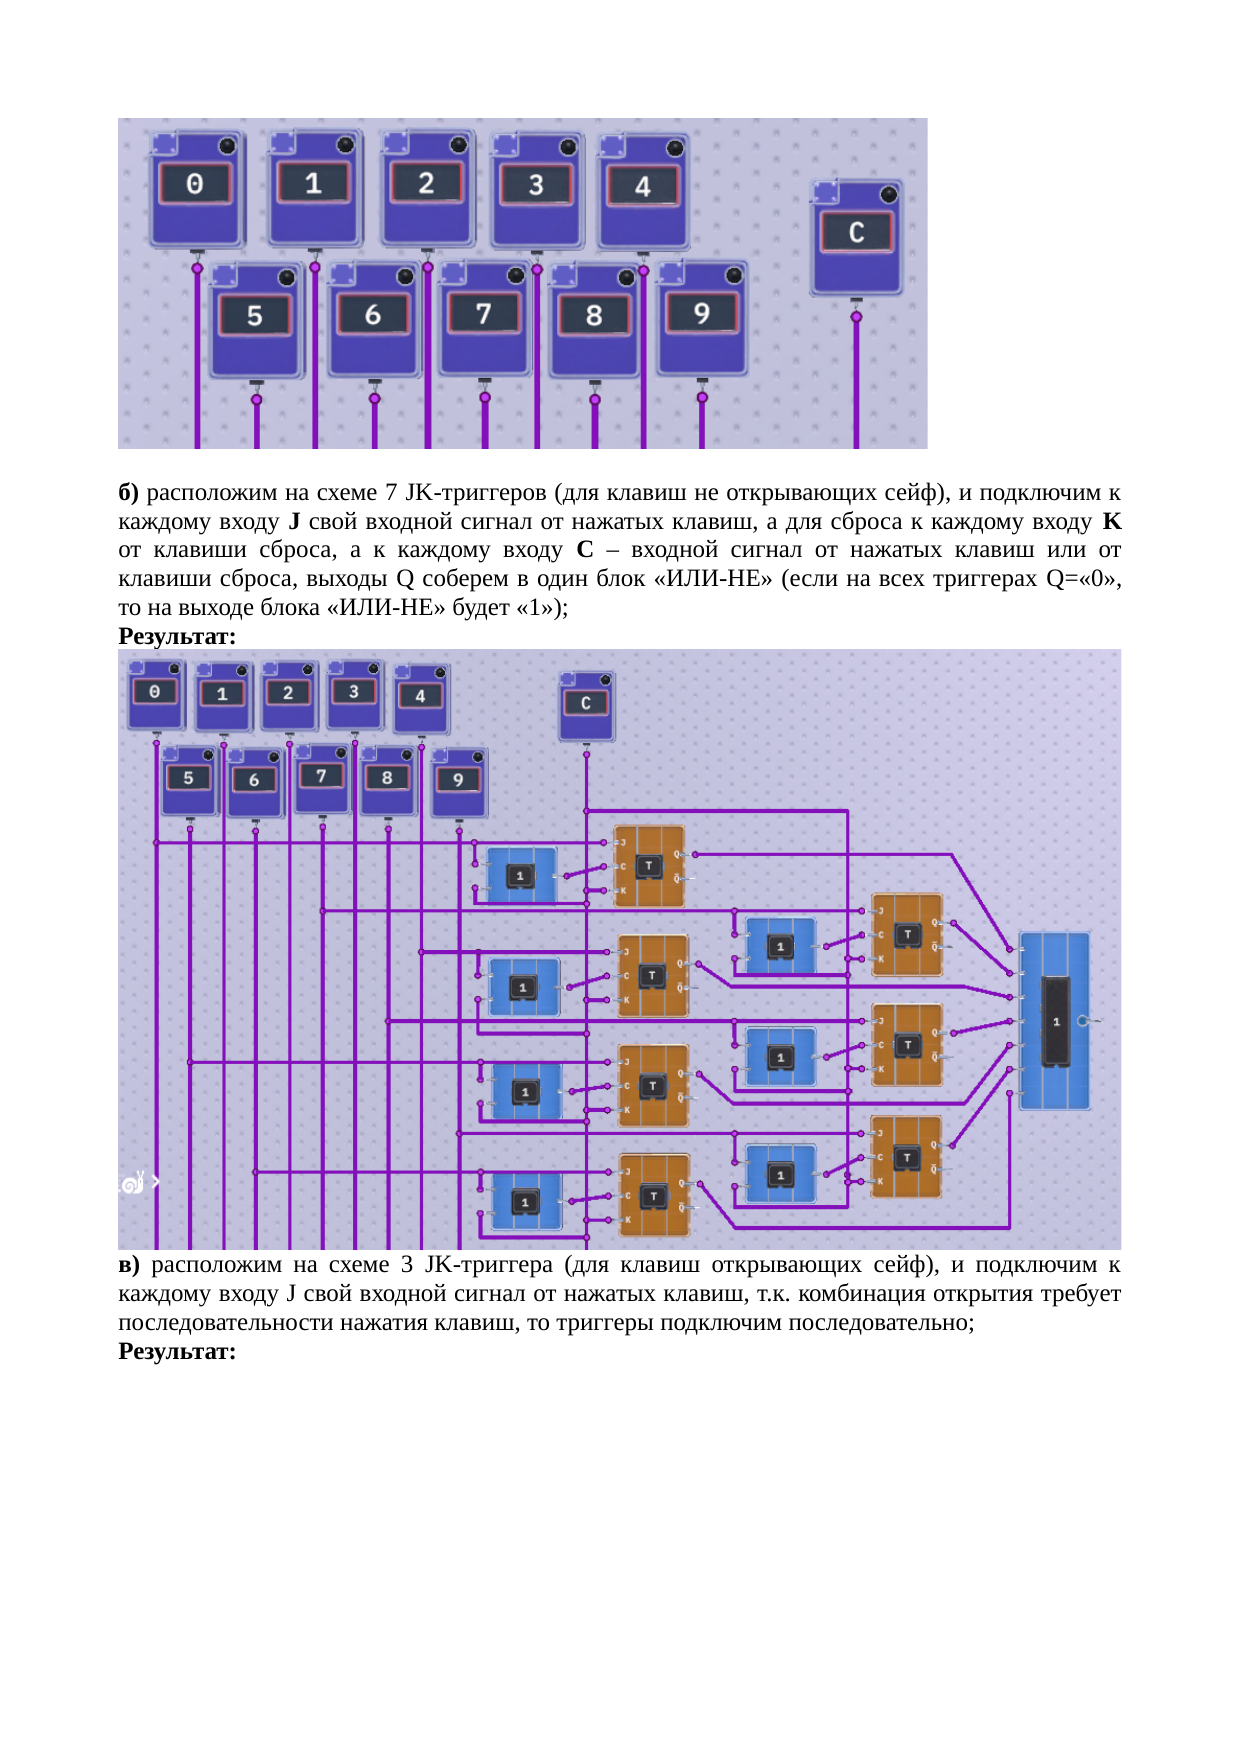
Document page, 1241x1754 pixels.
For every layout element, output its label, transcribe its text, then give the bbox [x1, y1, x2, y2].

text Результат: [118, 621, 1122, 649]
text в) расположим на схеме 3 JK-триггера (для клавиш открывающих сейф), и подключим к каждому входу J свой входной сигнал от нажатых клавиш, т.к. комбинация открытия требует последовательности нажатия клавиш, то триггеры подключим последовательно; [118, 1250, 1122, 1336]
text б) расположим на схеме 7 JK-триггеров (для клавиш не открывающих сейф), и подключим к каждому входу J свой входной сигнал от нажатых клавиш, а для сброса к каждому входу K от клавиши сброса, а к каждому входу С – входной сигнал от нажатых клавиш или от клавиши сброса, выходы Q соберем в один блок «ИЛИ-НЕ» (если на всех триггерах Q=«0», то на выходе блока «ИЛИ-НЕ» будет «1»); [118, 477, 1122, 621]
picture [118, 649, 1122, 1250]
picture [118, 118, 928, 449]
text Результат: [118, 1336, 1122, 1364]
